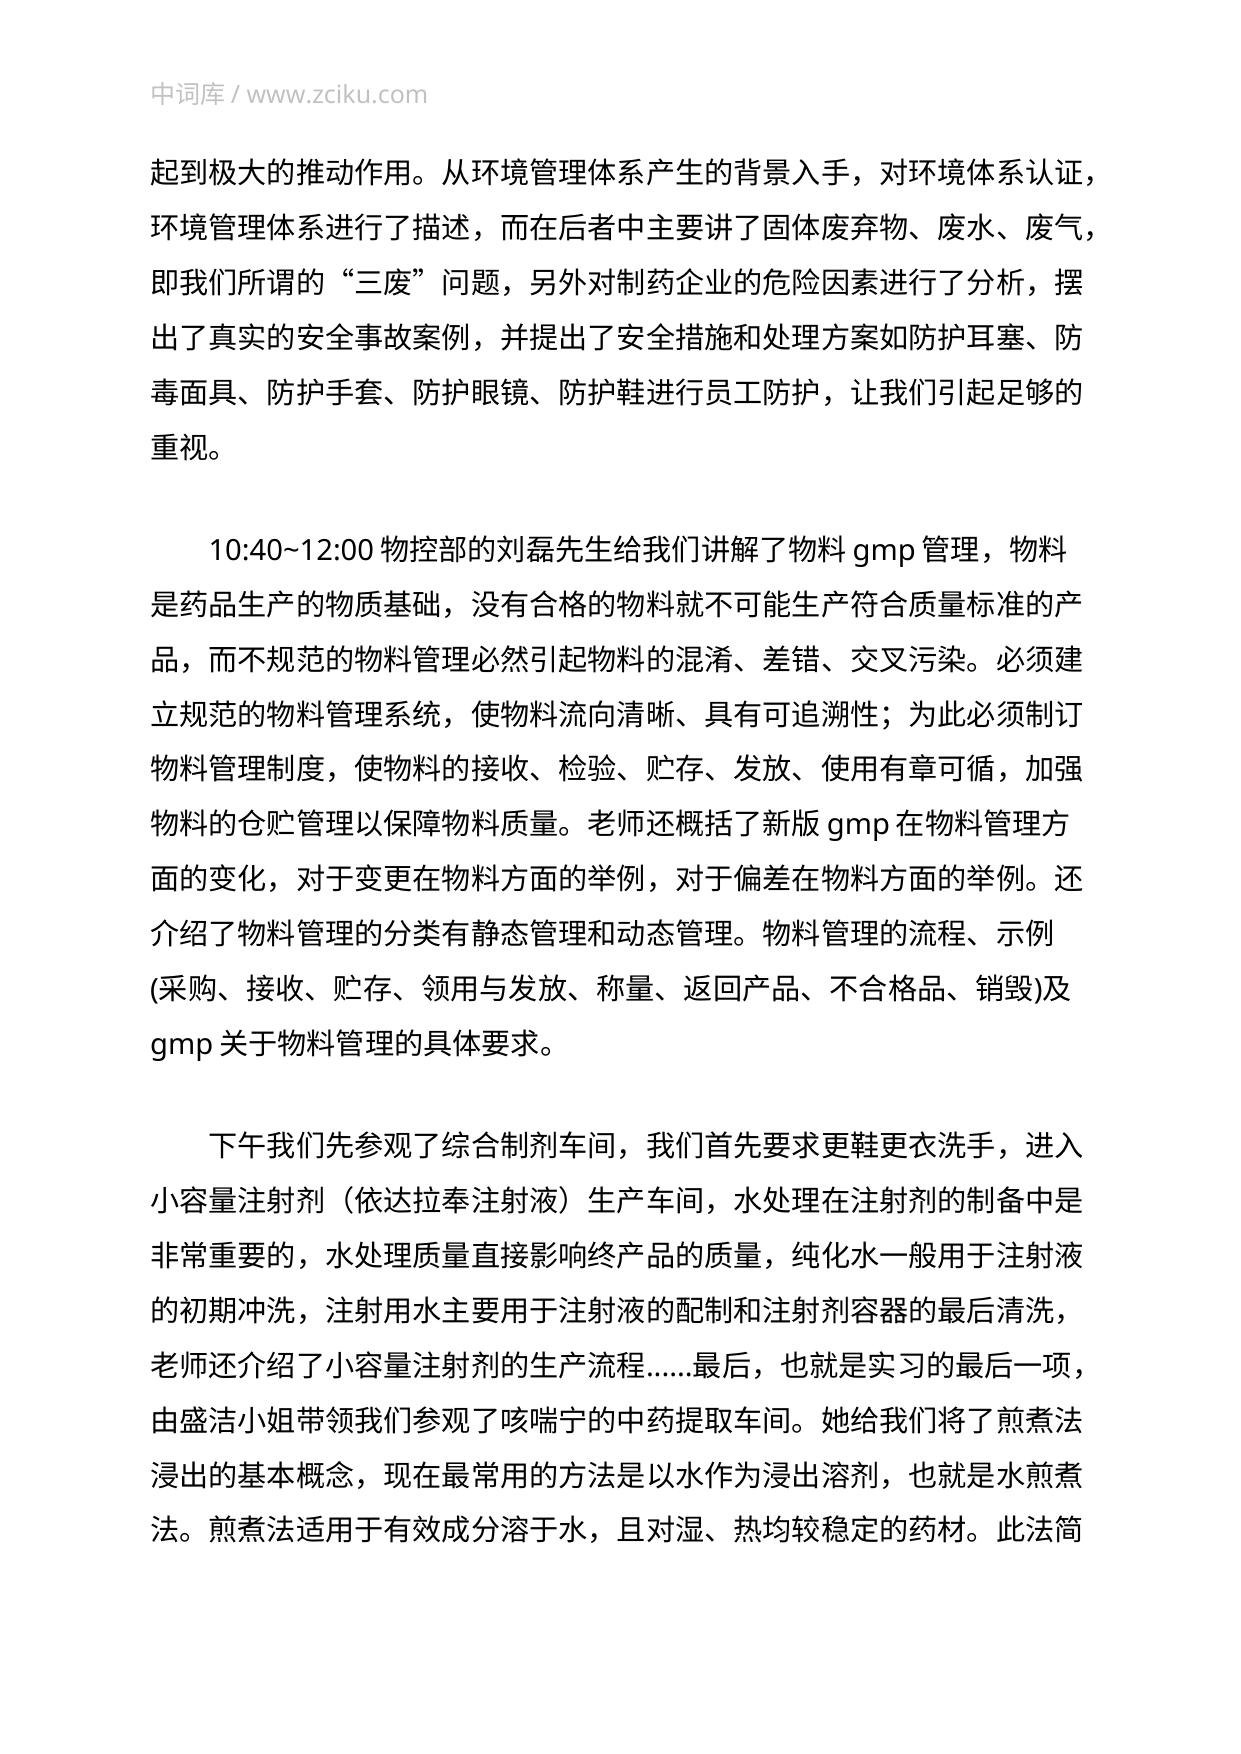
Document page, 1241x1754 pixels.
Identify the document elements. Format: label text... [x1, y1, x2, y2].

text 10:40~12:00物控部的刘磊先生给我们讲解了物料gmp管理，物料是药品生产的物质基础，没有合格的物料就不可能生产符合质量标准的产品，而不规范的物料管理必然引起物料的混淆、差错、交叉污染。必须建立规范的物料管理系统，使物料流向清晰、具有可追溯性；为此必须制订物料管理制度，使物料的接收、检验、贮存、发放、使用有章可循，加强物料的仓贮管理以保障物料质量。老师还概括了新版gmp在物料管理方面的变化，对于变更在物料方面的举例，对于偏差在物料方面的举例。还介绍了物料管理的分类有静态管理和动态管理。物料管理的流程、示例(采购、接收、贮存、领用与发放、称量、返回产品、不合格品、销毁)及gmp关于物料管理的具体要求。 [150, 526, 1090, 1063]
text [150, 150, 1090, 467]
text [150, 1123, 1090, 1549]
